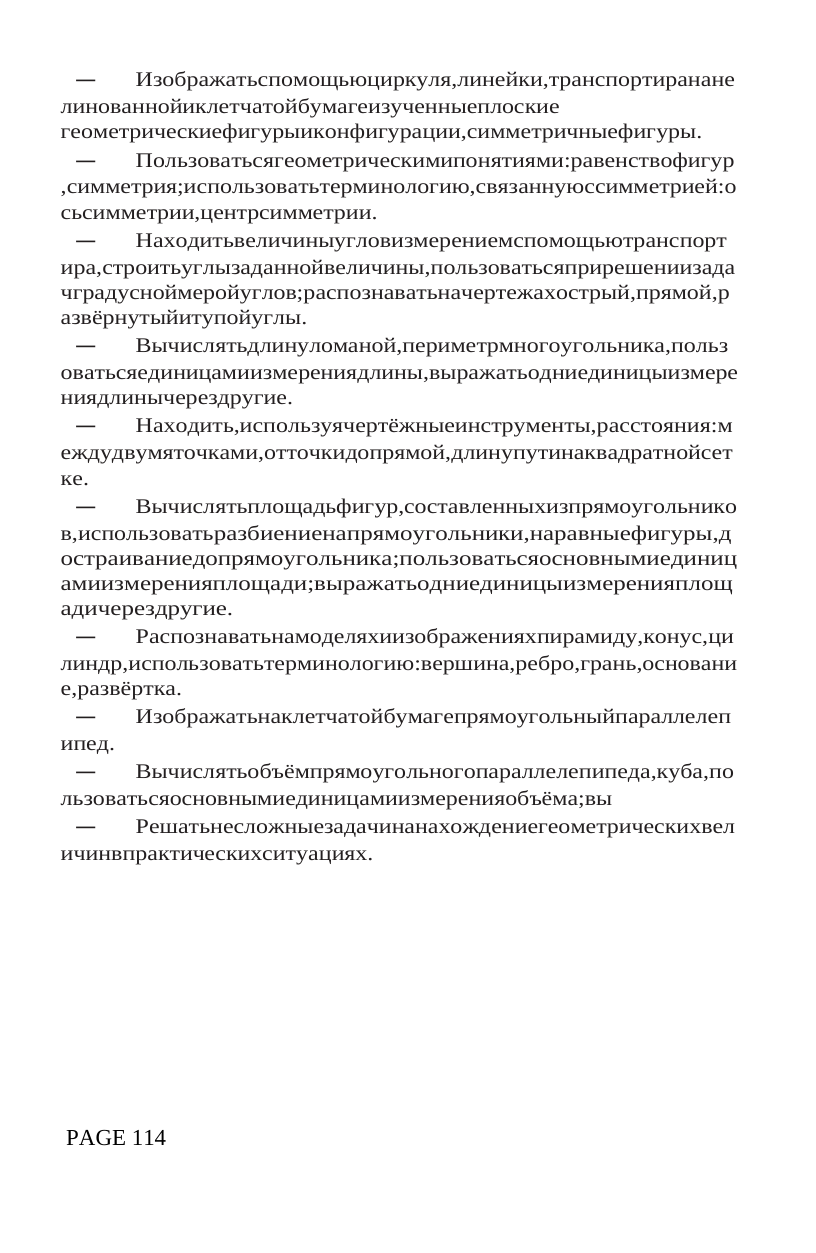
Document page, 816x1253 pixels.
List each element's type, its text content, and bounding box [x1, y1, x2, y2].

list Находитьвеличиныугловизмерениемспомощьютранспортира,строитьуглызаданнойвеличины,пользоватьсяприрешениизадачградусноймеройуглов;распознаватьначертежахострый,прямой,развёрнутыйитупойуглы. [60, 225, 739, 329]
list Изображатьспомощьюциркуля,линейки,транспортирананелинованнойиклетчатойбумагеизученныеплоские геометрическиефигурыиконфигурации,симметричныефигуры. [60, 64, 739, 143]
list Находить,используячертёжныеинструменты,расстояния:междудвумяточками,отточкидопрямой,длинупутинаквадратнойсетке. [60, 411, 739, 489]
list Распознаватьнамоделяхиизображенияхпирамиду,конус,цилиндр,использоватьтерминологию:вершина,ребро,грань,основание,развёртка. [60, 621, 739, 700]
list Вычислятьплощадьфигур,составленныхизпрямоугольников,использоватьразбиениенапрямоугольники,наравныефигуры,достраиваниедопрямоугольника;пользоватьсяосновнымиединицамиизмеренияплощади;выражатьодниединицыизмеренияплощадичерездругие. [60, 491, 739, 620]
list Пользоватьсягеометрическимипонятиями:равенствофигур,симметрия;использоватьтерминологию,связаннуюссимметрией:осьсимметрии,центрсимметрии. [60, 145, 739, 224]
list Вычислятьобъёмпрямоугольногопараллелепипеда,куба,пользоватьсяосновнымиединицамиизмеренияобъёма;вы [60, 757, 739, 810]
list Решатьнесложныезадачинанахождениегеометрическихвеличинвпрактическихситуациях. [60, 812, 739, 865]
list Изображатьнаклетчатойбумагепрямоугольныйпараллелепипед. [60, 702, 739, 755]
list Вычислятьдлинуломаной,периметрмногоугольника,пользоватьсяединицамиизмерениядлины,выражатьодниединицыизмерениядлинычерездругие. [60, 330, 739, 409]
